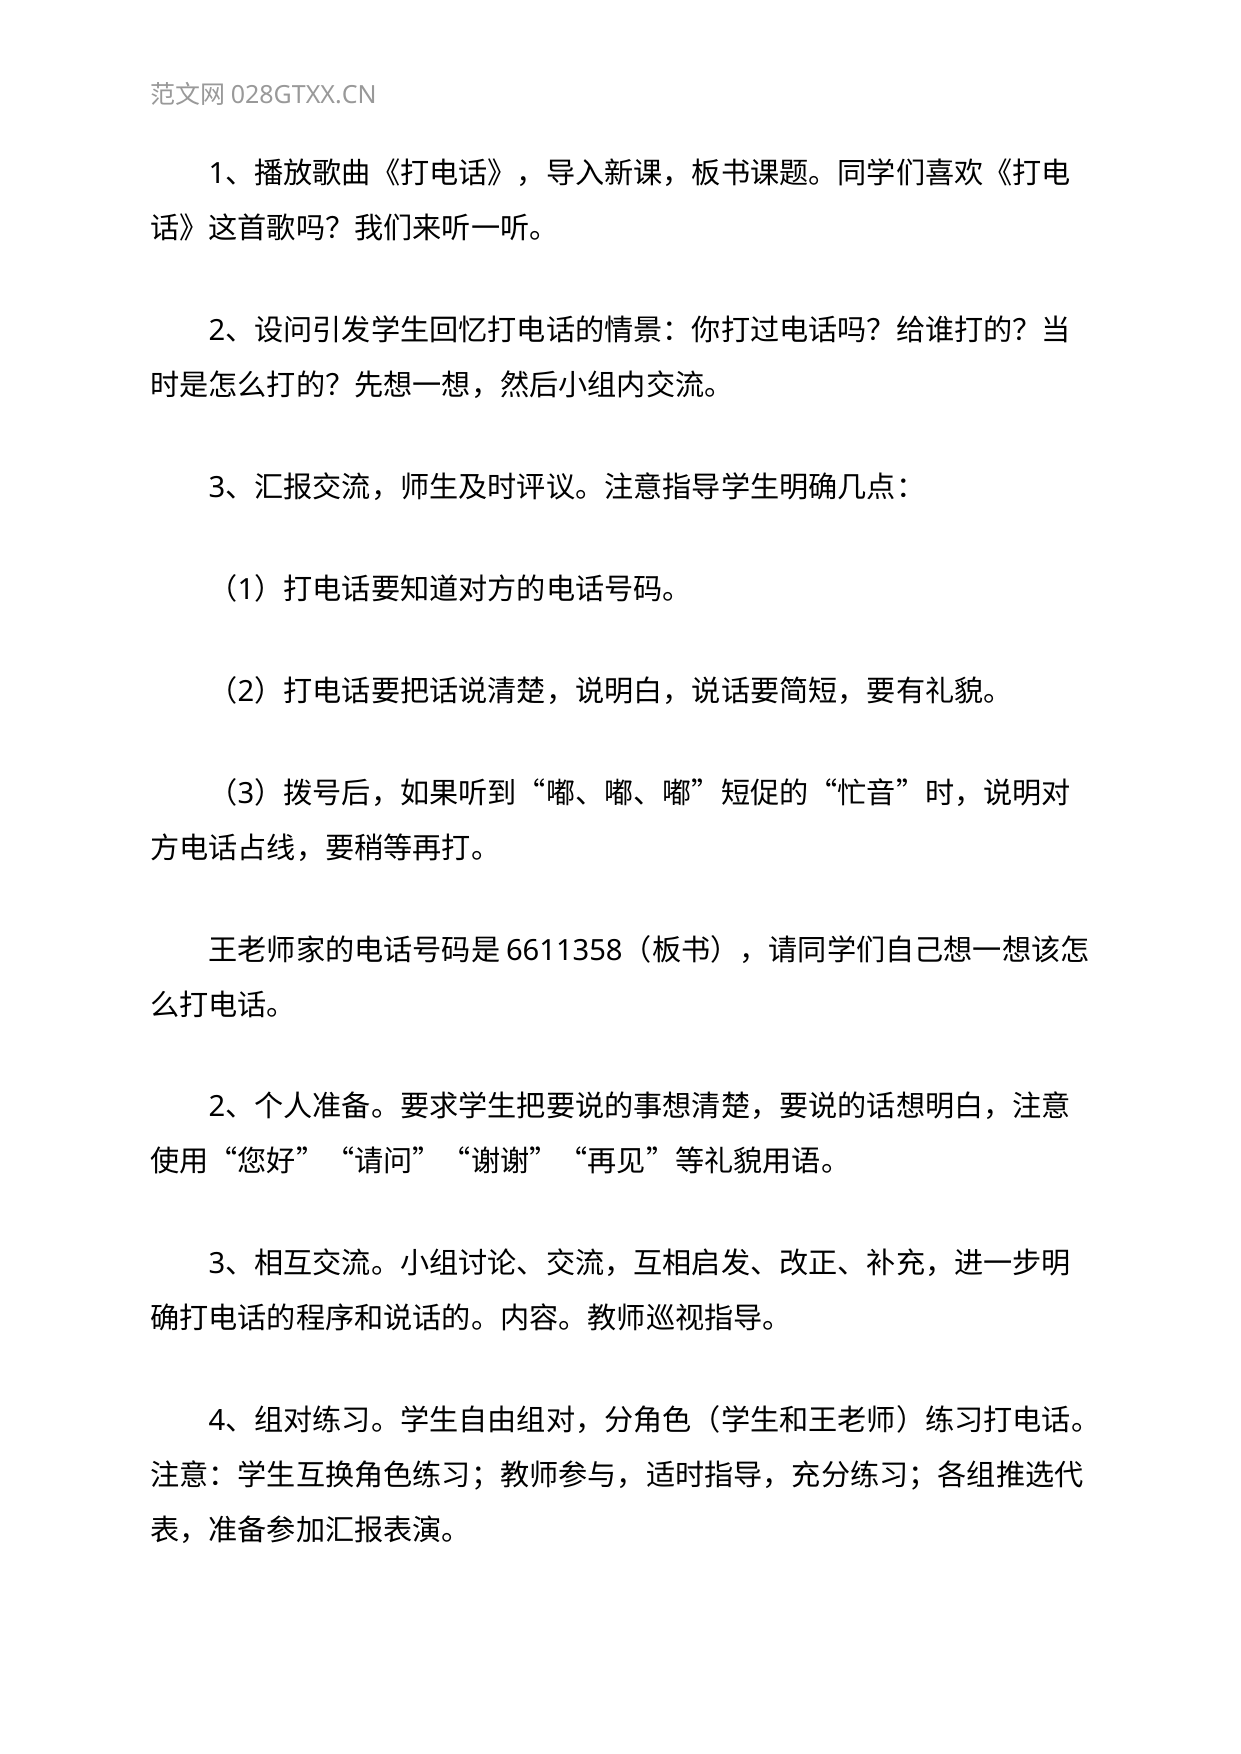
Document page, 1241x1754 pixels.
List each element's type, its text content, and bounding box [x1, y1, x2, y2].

text 3、汇报交流，师生及时评议。注意指导学生明确几点： [150, 463, 1090, 506]
text 4、组对练习。学生自由组对，分角色（学生和王老师）练习打电话。注意：学生互换角色练习；教师参与，适时指导，充分练习；各组推选代表，准备参加汇报表演。 [150, 1397, 1090, 1549]
text （3）拨号后，如果听到“嘟、嘟、嘟”短促的“忙音”时，说明对方电话占线，要稍等再打。 [150, 769, 1090, 867]
text 2、个人准备。要求学生把要说的事想清楚，要说的话想明白，注意使用“您好”“请问”“谢谢”“再见”等礼貌用语。 [150, 1083, 1090, 1180]
text （2）打电话要把话说清楚，说明白，说话要简短，要有礼貌。 [150, 667, 1090, 710]
text 1、播放歌曲《打电话》，导入新课，板书课题。同学们喜欢《打电话》这首歌吗？我们来听一听。 [150, 150, 1090, 247]
text 王老师家的电话号码是6611358（板书），请同学们自己想一想该怎么打电话。 [150, 926, 1090, 1023]
text 3、相互交流。小组讨论、交流，互相启发、改正、补充，进一步明确打电话的程序和说话的。内容。教师巡视指导。 [150, 1240, 1090, 1337]
text 2、设问引发学生回忆打电话的情景：你打过电话吗？给谁打的？当时是怎么打的？先想一想，然后小组内交流。 [150, 307, 1090, 404]
text （1）打电话要知道对方的电话号码。 [150, 566, 1090, 608]
